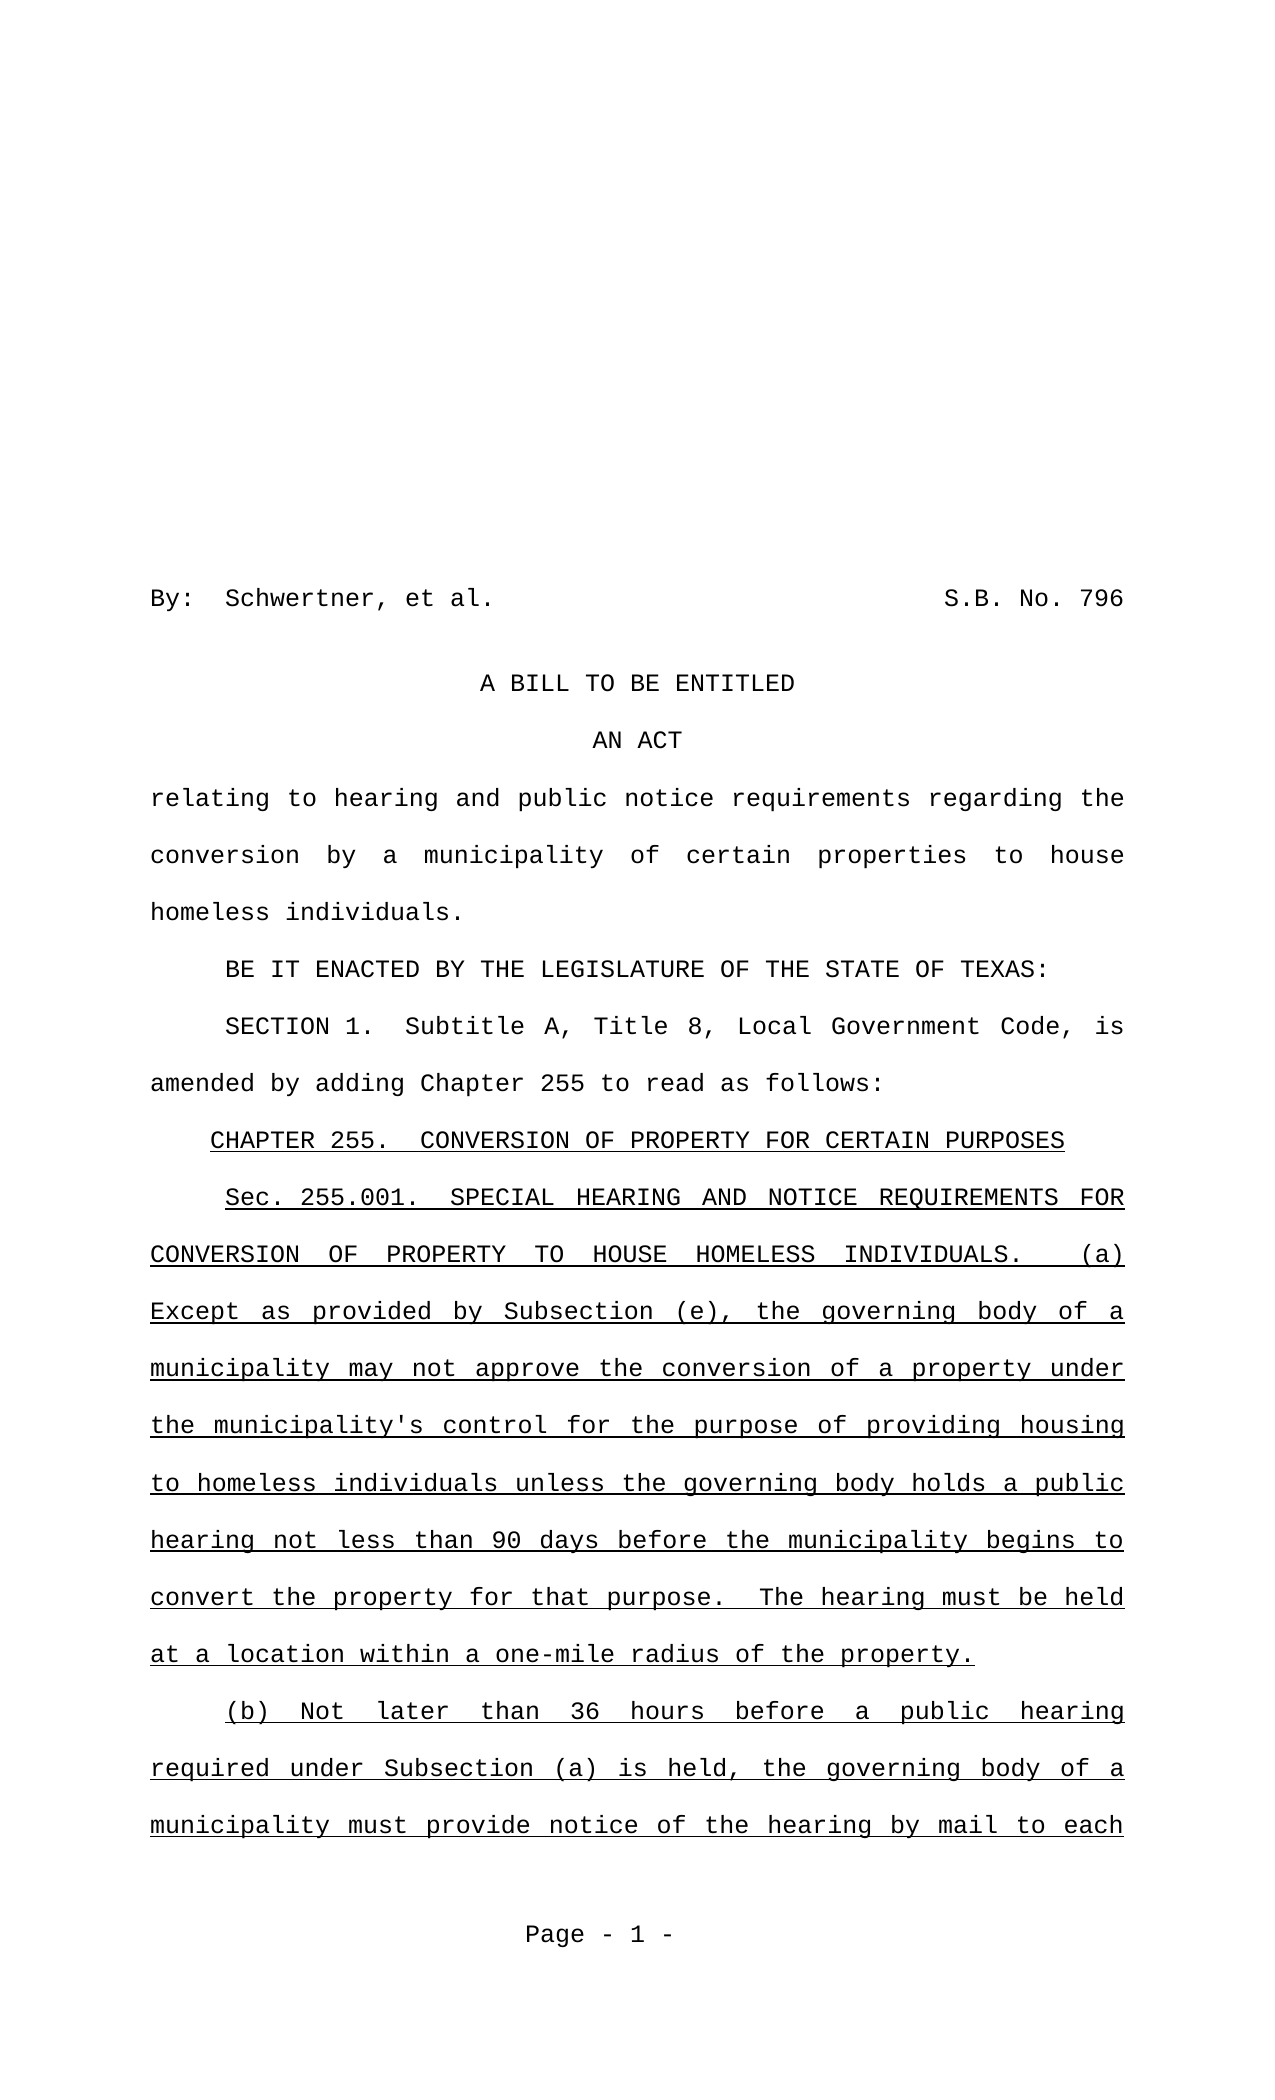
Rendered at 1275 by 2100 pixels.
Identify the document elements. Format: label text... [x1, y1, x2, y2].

text Sec. 255.001. SPECIAL HEARING AND NOTICE REQUIREMENTS FOR CONVERSION OF PROPERTY TO HOUSE HOMELESS INDIVIDUALS. (a) Except as provided by Subsection (e), the governing body of a municipality may not approve the conversion of a property under the municipality's control for the purpose of providing housing to homeless individuals unless the governing body holds a public hearing not less than 90 days before the municipality begins to convert the property for that purpose. The hearing must be held at a location within a one-mile radius of the property. [150, 1184, 1125, 1265]
text CHAPTER 255. CONVERSION OF PROPERTY FOR CERTAIN PURPOSES [150, 1127, 1125, 1156]
text Sec. 255.001. SPECIAL HEARING AND NOTICE REQUIREMENTS FOR CONVERSION OF PROPERTY TO HOUSE HOMELESS INDIVIDUALS. (a) Except as provided by Subsection (e), the governing body of a municipality may not approve the conversion of a property under the municipality's control for the purpose of providing housing to homeless individuals unless the governing body holds a public hearing not less than 90 days before the municipality begins to convert the property for that purpose. The hearing must be held at a location within a one-mile radius of the property. [150, 1267, 1125, 1322]
text Sec. 255.001. SPECIAL HEARING AND NOTICE REQUIREMENTS FOR CONVERSION OF PROPERTY TO HOUSE HOMELESS INDIVIDUALS. (a) Except as provided by Subsection (e), the governing body of a municipality may not approve the conversion of a property under the municipality's control for the purpose of providing housing to homeless individuals unless the governing body holds a public hearing not less than 90 days before the municipality begins to convert the property for that purpose. The hearing must be held at a location within a one-mile radius of the property. [150, 1495, 1125, 1608]
text Sec. 255.001. SPECIAL HEARING AND NOTICE REQUIREMENTS FOR CONVERSION OF PROPERTY TO HOUSE HOMELESS INDIVIDUALS. (a) Except as provided by Subsection (e), the governing body of a municipality may not approve the conversion of a property under the municipality's control for the purpose of providing housing to homeless individuals unless the governing body holds a public hearing not less than 90 days before the municipality begins to convert the property for that purpose. The hearing must be held at a location within a one-mile radius of the property. [150, 1324, 1125, 1379]
text SECTION 1. Subtitle A, Title 8, Local Government Code, is amended by adding Chapter 255 to read as follows: [150, 1013, 1125, 1099]
text Sec. 255.001. SPECIAL HEARING AND NOTICE REQUIREMENTS FOR CONVERSION OF PROPERTY TO HOUSE HOMELESS INDIVIDUALS. (a) Except as provided by Subsection (e), the governing body of a municipality may not approve the conversion of a property under the municipality's control for the purpose of providing housing to homeless individuals unless the governing body holds a public hearing not less than 90 days before the municipality begins to convert the property for that purpose. The hearing must be held at a location within a one-mile radius of the property. [150, 1609, 1125, 1670]
text BE IT ENACTED BY THE LEGISLATURE OF THE STATE OF TEXAS: [150, 956, 1125, 985]
text Sec. 255.001. SPECIAL HEARING AND NOTICE REQUIREMENTS FOR CONVERSION OF PROPERTY TO HOUSE HOMELESS INDIVIDUALS. (a) Except as provided by Subsection (e), the governing body of a municipality may not approve the conversion of a property under the municipality's control for the purpose of providing housing to homeless individuals unless the governing body holds a public hearing not less than 90 days before the municipality begins to convert the property for that purpose. The hearing must be held at a location within a one-mile radius of the property. [150, 1438, 1125, 1493]
text A BILL TO BE ENTITLED [150, 671, 1125, 699]
text By: Schwertner, et al. S.B. No. 796 [150, 585, 1125, 614]
text relating to hearing and public notice requirements regarding the conversion by a municipality of certain properties to house homeless individuals. [150, 785, 1125, 928]
text Sec. 255.001. SPECIAL HEARING AND NOTICE REQUIREMENTS FOR CONVERSION OF PROPERTY TO HOUSE HOMELESS INDIVIDUALS. (a) Except as provided by Subsection (e), the governing body of a municipality may not approve the conversion of a property under the municipality's control for the purpose of providing housing to homeless individuals unless the governing body holds a public hearing not less than 90 days before the municipality begins to convert the property for that purpose. The hearing must be held at a location within a one-mile radius of the property. [150, 1381, 1125, 1436]
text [150, 1780, 1125, 1841]
text AN ACT [150, 728, 1125, 756]
